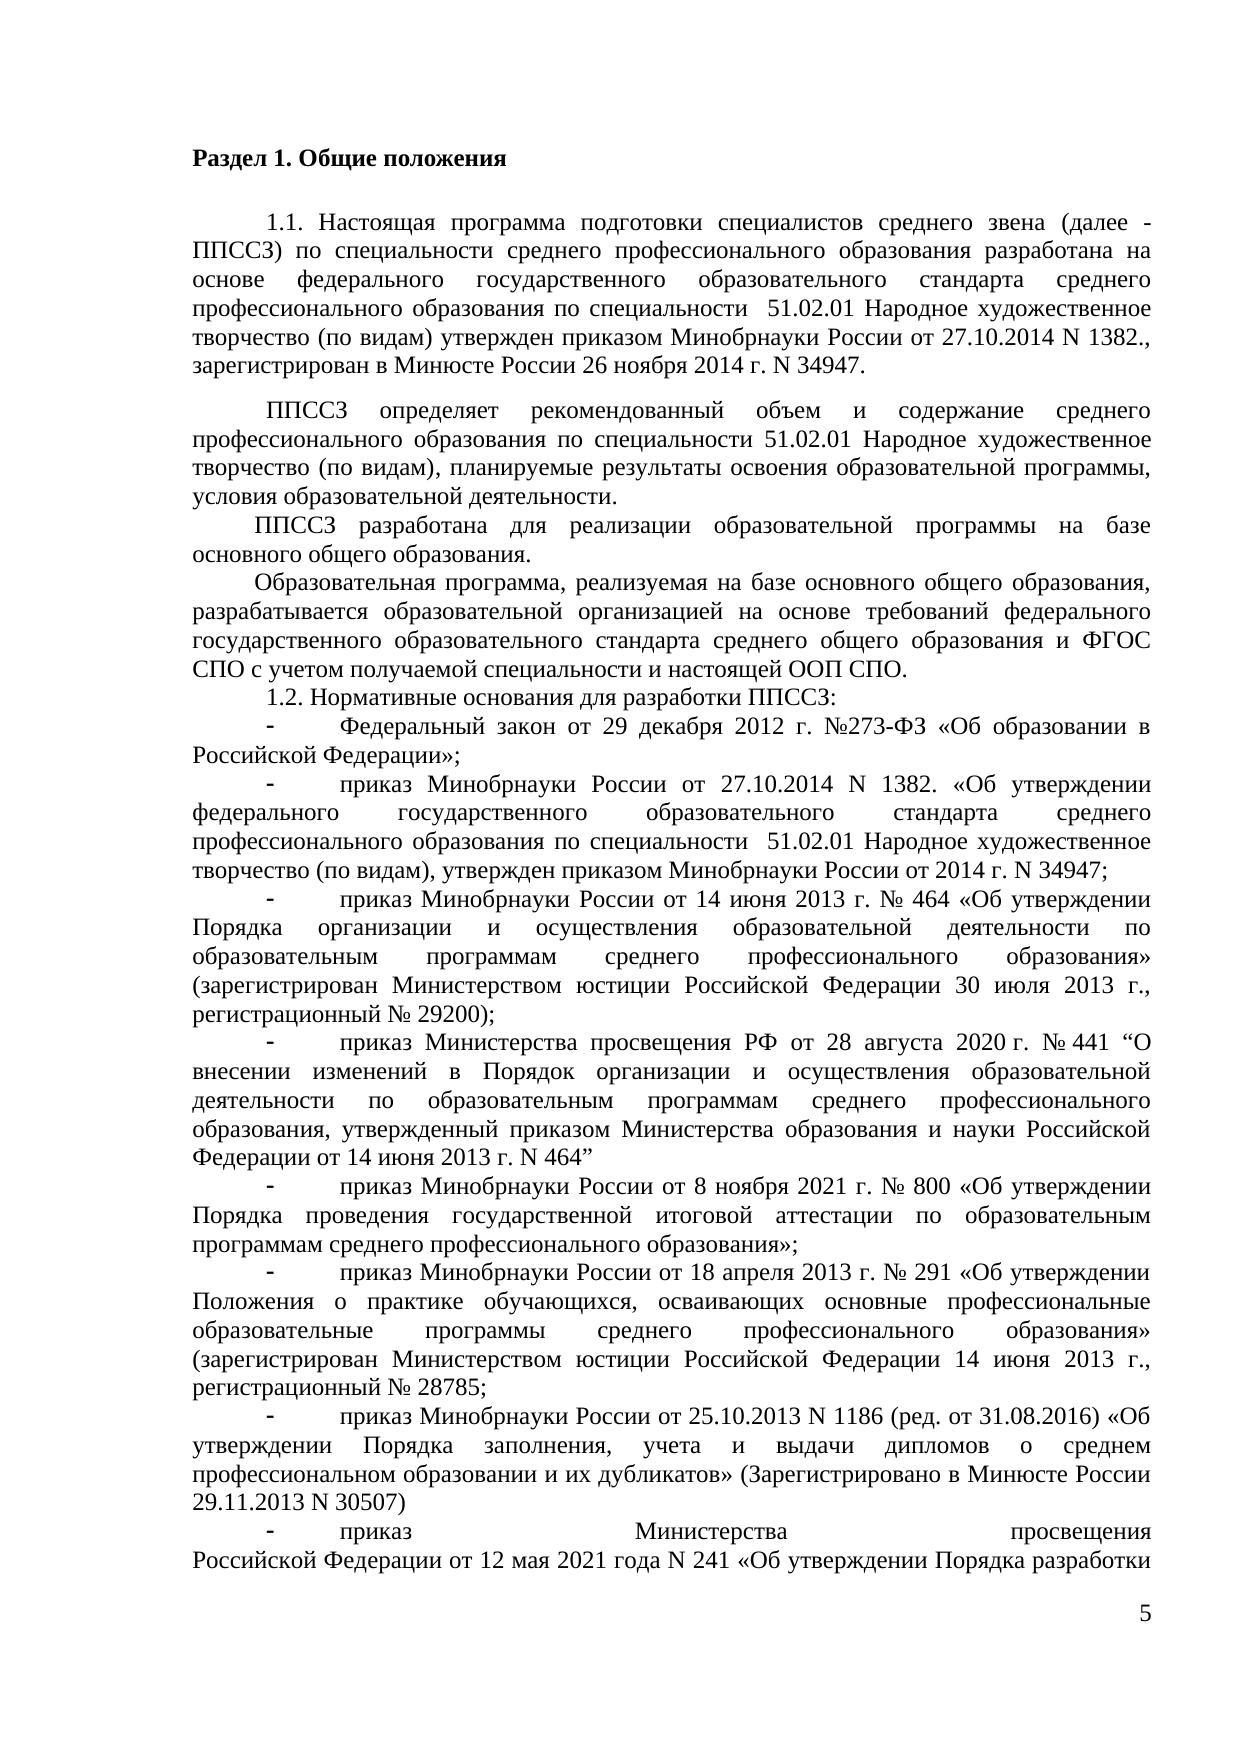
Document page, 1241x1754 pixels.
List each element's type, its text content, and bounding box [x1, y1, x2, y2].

text Образовательная программа, реализуемая на базе основного общего образования, разрабатывается образовательной организацией на основе требований федерального государственного образовательного стандарта среднего общего образования и ФГОС СПО с учетом получаемой специальности и настоящей ООП СПО. [192, 567, 1152, 682]
list приказ Минобрнауки России от 14 июня 2013 г. № 464 «Об утверждении Порядка организации и осуществления образовательной деятельности по образовательным программам среднего профессионального образования» (зарегистрирован Министерством юстиции Российской Федерации 30 июля 2013 г., регистрационный № 29200); [192, 884, 1152, 1027]
list приказ Минобрнауки России от 27.10.2014 N 1382. «Об утверждении федерального государственного образовательного стандарта среднего профессионального образования по специальности 51.02.01 Народное художественное творчество (по видам), утвержден приказом Минобрнауки России от . N 34947; [192, 769, 1152, 884]
list приказ Министерства просвещения РФ от 28 августа 2020 г. № 441 “О внесении изменений в Порядок организации и осуществления образовательной деятельности по образовательным программам среднего профессионального образования, утвержденный приказом Министерства образования и науки Российской Федерации от 14 июня 2013 г. N 464” [192, 1027, 1152, 1171]
text 1.1. Настоящая программа подготовки специалистов среднего звена (далее - ППССЗ) по специальности среднего профессионального образования разработана на основе федерального государственного образовательного стандарта среднего профессионального образования по специальности 51.02.01 Народное художественное творчество (по видам) утвержден приказом Минобрнауки России от 27.10.2014 N 1382., зарегистрирован в Минюсте России 26 ноября . N 34947. [192, 207, 1152, 379]
list Федеральный закон от 29 декабря 2012 г. №273-ФЗ «Об образовании в Российской Федерации»; [192, 711, 1152, 769]
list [192, 1516, 1152, 1574]
list приказ Минобрнауки России от 18 апреля 2013 г. № 291 «Об утверждении Положения о практике обучающихся, осваивающих основные профессиональные образовательные программы среднего профессионального образования» (зарегистрирован Министерством юстиции Российской Федерации 14 июня 2013 г., регистрационный № 28785; [192, 1257, 1152, 1401]
text ППССЗ разработана для реализации образовательной программы на базе основного общего образования. [192, 510, 1152, 567]
list приказ Минобрнауки России от 8 ноября 2021 г. № 800 «Об утверждении Порядка проведения государственной итоговой аттестации по образовательным программам среднего профессионального образования»; [192, 1171, 1152, 1257]
text ППССЗ определяет рекомендованный объем и содержание среднего профессионального образования по специальности 51.02.01 Народное художественное творчество (по видам), планируемые результаты освоения образовательной программы, условия образовательной деятельности. [192, 395, 1152, 510]
list приказ Минобрнауки России от 25.10.2013 N 1186 (ред. от 31.08.2016) «Об утверждении Порядка заполнения, учета и выдачи дипломов о среднем профессиональном образовании и их дубликатов» (Зарегистрировано в Минюсте России 29.11.2013 N 30507) [192, 1401, 1152, 1516]
subtitle Раздел 1. Общие положения [192, 143, 1152, 172]
text 1.2. Нормативные основания для разработки ППССЗ: [192, 682, 1152, 711]
